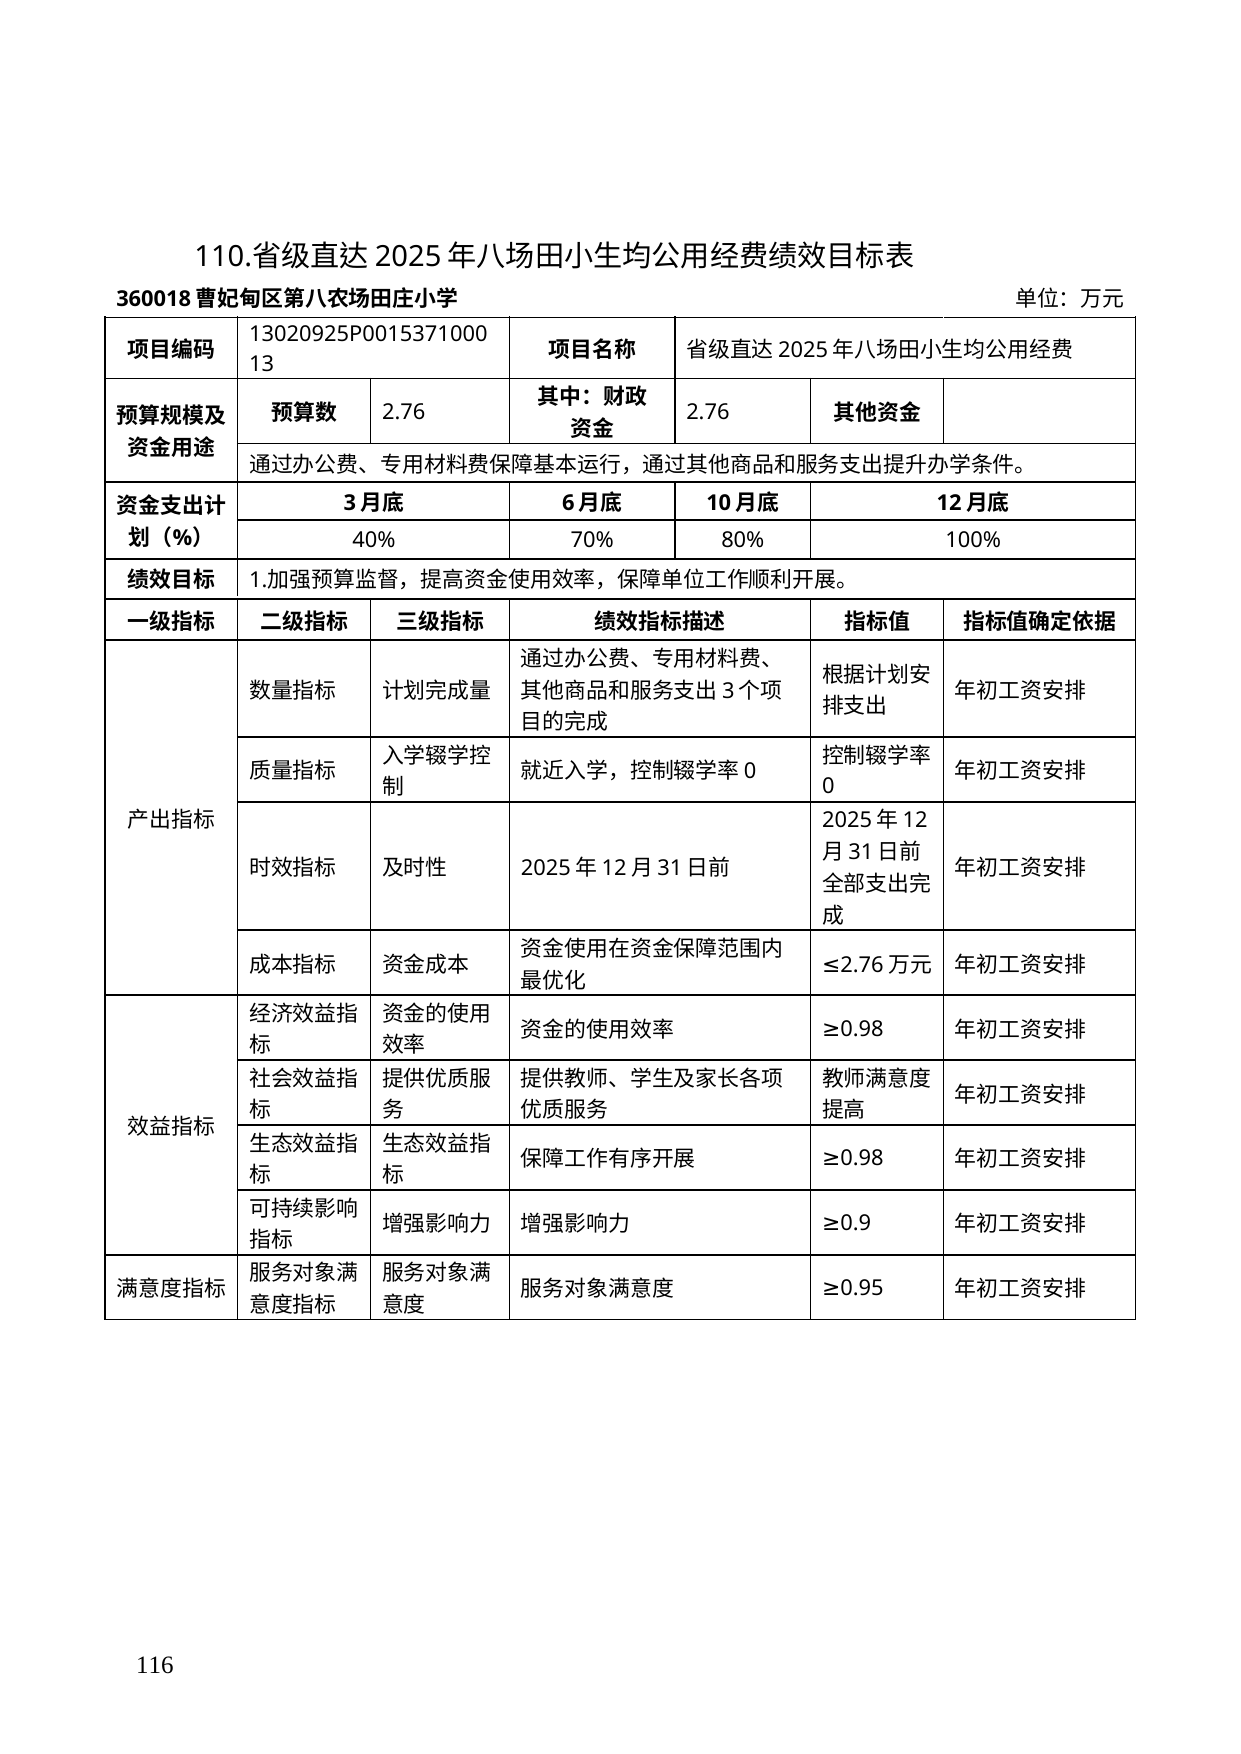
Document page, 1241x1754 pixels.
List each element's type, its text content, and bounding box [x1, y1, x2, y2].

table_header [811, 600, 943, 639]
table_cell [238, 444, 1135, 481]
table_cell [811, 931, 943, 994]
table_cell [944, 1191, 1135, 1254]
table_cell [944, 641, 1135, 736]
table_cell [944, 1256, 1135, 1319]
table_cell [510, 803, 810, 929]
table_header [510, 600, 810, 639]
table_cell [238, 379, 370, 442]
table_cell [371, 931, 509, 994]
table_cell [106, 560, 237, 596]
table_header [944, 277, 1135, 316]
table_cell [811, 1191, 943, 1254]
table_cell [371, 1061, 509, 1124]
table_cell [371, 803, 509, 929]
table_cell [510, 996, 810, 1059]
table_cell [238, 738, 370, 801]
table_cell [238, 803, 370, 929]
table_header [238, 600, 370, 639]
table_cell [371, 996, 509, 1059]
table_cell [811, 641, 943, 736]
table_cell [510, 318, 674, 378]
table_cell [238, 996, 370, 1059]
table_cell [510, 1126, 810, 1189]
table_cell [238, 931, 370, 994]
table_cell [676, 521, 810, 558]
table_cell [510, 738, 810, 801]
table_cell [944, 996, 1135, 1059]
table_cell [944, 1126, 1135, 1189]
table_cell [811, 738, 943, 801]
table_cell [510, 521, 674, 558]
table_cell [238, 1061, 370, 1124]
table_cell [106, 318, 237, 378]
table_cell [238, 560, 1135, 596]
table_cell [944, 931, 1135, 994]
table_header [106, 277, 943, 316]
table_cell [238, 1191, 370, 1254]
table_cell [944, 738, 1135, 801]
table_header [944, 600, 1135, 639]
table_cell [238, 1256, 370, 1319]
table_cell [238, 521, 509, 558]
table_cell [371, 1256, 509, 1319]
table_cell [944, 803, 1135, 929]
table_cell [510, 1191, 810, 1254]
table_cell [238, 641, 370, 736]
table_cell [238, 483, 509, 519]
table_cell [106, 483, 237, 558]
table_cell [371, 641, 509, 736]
text 110.省级直达2025年八场田小生均公用经费绩效目标表 [136, 235, 1104, 275]
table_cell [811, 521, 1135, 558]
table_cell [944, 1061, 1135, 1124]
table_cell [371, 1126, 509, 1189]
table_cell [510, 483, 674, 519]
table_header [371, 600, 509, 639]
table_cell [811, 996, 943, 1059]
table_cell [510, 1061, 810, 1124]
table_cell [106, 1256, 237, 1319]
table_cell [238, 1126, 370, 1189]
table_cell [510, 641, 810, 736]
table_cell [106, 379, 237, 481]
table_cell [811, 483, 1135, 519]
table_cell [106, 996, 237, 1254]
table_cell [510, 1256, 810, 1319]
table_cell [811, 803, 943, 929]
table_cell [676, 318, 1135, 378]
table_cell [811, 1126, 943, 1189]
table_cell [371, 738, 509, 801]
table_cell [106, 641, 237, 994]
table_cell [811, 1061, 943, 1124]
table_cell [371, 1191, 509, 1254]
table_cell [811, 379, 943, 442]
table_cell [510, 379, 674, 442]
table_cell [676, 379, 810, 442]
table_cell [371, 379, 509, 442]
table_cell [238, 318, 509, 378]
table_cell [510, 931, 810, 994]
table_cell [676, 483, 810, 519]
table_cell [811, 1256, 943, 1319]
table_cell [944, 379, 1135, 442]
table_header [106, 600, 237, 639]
